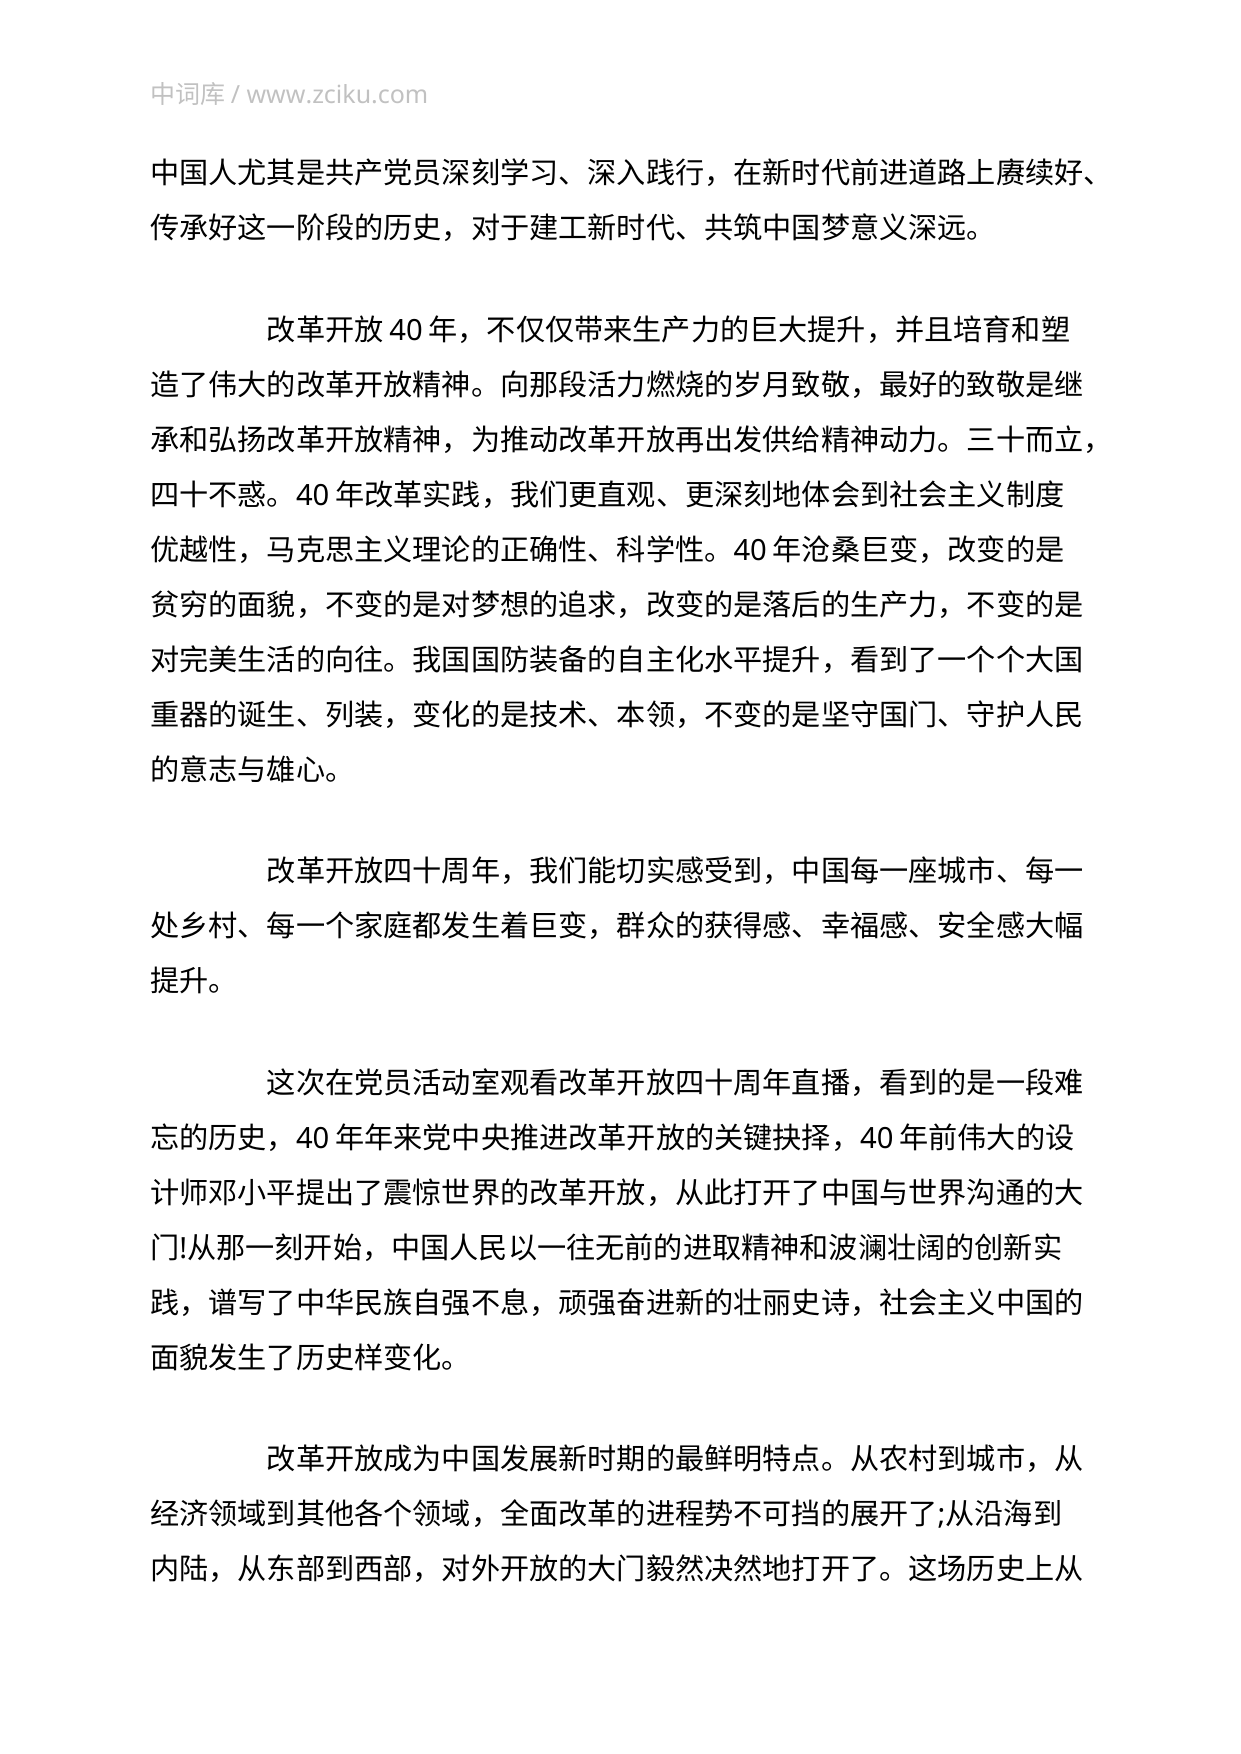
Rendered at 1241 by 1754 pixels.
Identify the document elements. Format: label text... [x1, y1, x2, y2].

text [150, 1436, 1090, 1588]
text 改革开放四十周年，我们能切实感受到，中国每一座城市、每一处乡村、每一个家庭都发生着巨变，群众的获得感、幸福感、安全感大幅提升。 [150, 848, 1090, 1000]
text 改革开放40年，不仅仅带来生产力的巨大提升，并且培育和塑造了伟大的改革开放精神。向那段活力燃烧的岁月致敬，最好的致敬是继承和弘扬改革开放精神，为推动改革开放再出发供给精神动力。三十而立，四十不惑。40年改革实践，我们更直观、更深刻地体会到社会主义制度优越性，马克思主义理论的正确性、科学性。40年沧桑巨变，改变的是贫穷的面貌，不变的是对梦想的追求，改变的是落后的生产力，不变的是对完美生活的向往。我国国防装备的自主化水平提升，看到了一个个大国重器的诞生、列装，变化的是技术、本领，不变的是坚守国门、守护人民的意志与雄心。 [150, 307, 1090, 788]
text 这次在党员活动室观看改革开放四十周年直播，看到的是一段难忘的历史，40年年来党中央推进改革开放的关键抉择，40年前伟大的设计师邓小平提出了震惊世界的改革开放，从此打开了中国与世界沟通的大门!从那一刻开始，中国人民以一往无前的进取精神和波澜壮阔的创新实践，谱写了中华民族自强不息，顽强奋进新的壮丽史诗，社会主义中国的面貌发生了历史样变化。 [150, 1059, 1090, 1376]
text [150, 150, 1090, 247]
